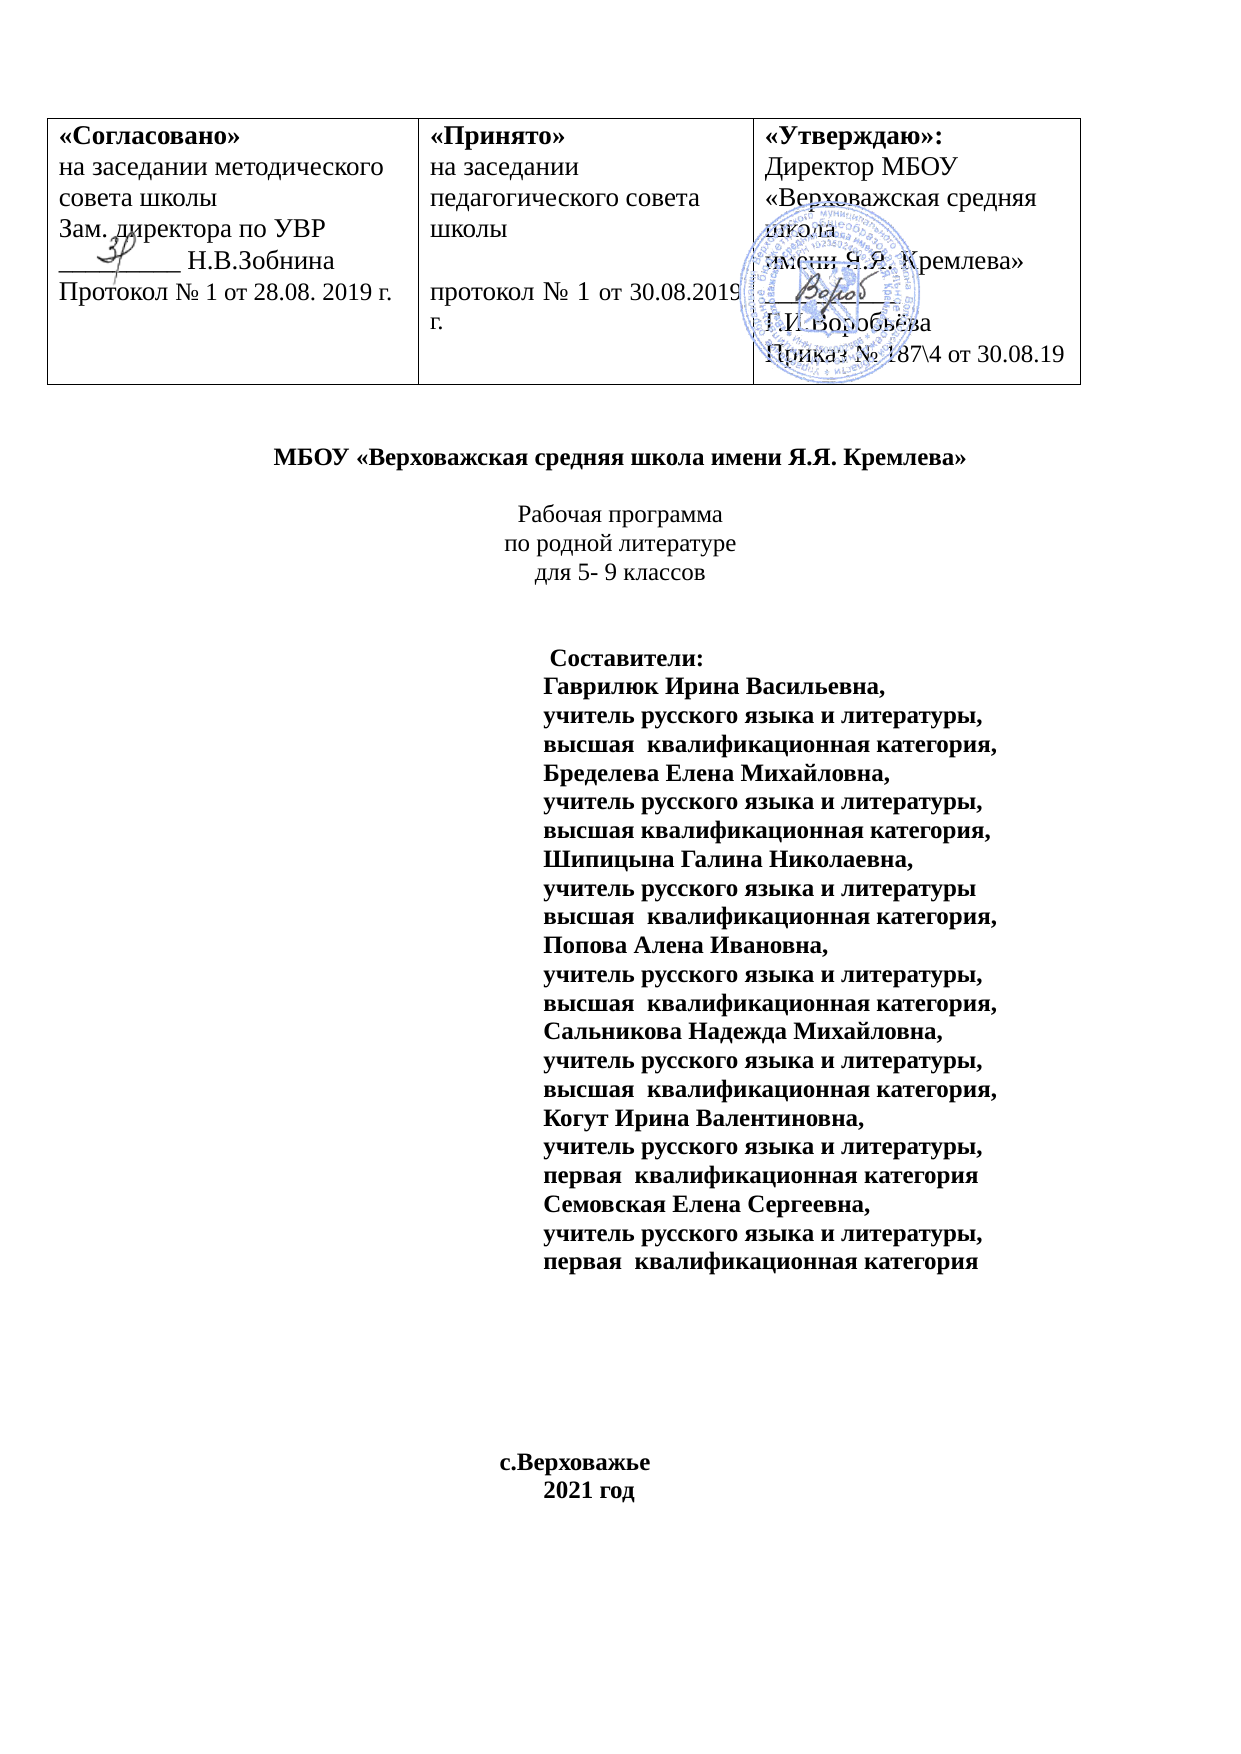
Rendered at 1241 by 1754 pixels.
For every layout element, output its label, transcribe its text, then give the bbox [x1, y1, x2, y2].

text по родной литературе [118, 528, 1122, 557]
text учитель русского языка и литературы, [487, 1131, 1122, 1160]
text с.Верховажье [118, 1447, 1122, 1476]
text МБОУ «Верховажская средняя школа имени Я.Я. Кремлева» [118, 442, 1122, 471]
table_header «Согласовано» на заседании методического совета школы Зам. директора по УВР _________ Н.В.Зобнина Протокол № 1 от 28.08. 2019 г. [48, 119, 418, 383]
text Шипицына Галина Николаевна, [118, 844, 1122, 873]
text Сальникова Надежда Михайловна, [118, 1016, 1122, 1045]
text учитель русского языка и литературы, [118, 786, 1122, 815]
text учитель русского языка и литературы [118, 873, 1122, 901]
text Составители: [118, 643, 1122, 671]
text Семовская Елена Сергеевна, [118, 1189, 1122, 1218]
text Рабочая программа [118, 499, 1122, 528]
text высшая квалификационная категория, [118, 901, 1122, 930]
text 2021 год [118, 1476, 1122, 1504]
text высшая квалификационная категория, [118, 729, 1122, 758]
text Когут Ирина Валентиновна, [118, 1103, 1122, 1131]
text высшая квалификационная категория, [118, 1074, 1122, 1103]
text учитель русского языка и литературы, [487, 959, 1122, 988]
text первая квалификационная категория [118, 1160, 1122, 1189]
text учитель русского языка и литературы, [487, 1218, 1122, 1246]
text высшая квалификационная категория, [118, 815, 1122, 844]
text высшая квалификационная категория, [118, 988, 1122, 1016]
text учитель русского языка и литературы, [487, 1045, 1122, 1074]
table_header «Принято» на заседании педагогического совета школы протокол № 1 от 30.08.2019 г. [419, 119, 753, 383]
text первая квалификационная категория [118, 1246, 1122, 1275]
text для 5- 9 классов [118, 557, 1122, 586]
picture [45, 219, 206, 296]
picture [736, 196, 921, 384]
text Бределева Елена Михайловна, [118, 758, 1122, 786]
text Попова Алена Ивановна, [118, 930, 1122, 959]
text Гаврилюк Ирина Васильевна, [118, 671, 1122, 700]
table_header «Утверждаю»: Директор МБОУ «Верховажская средняя школа имени Я.Я. Кремлева» __________ Г.И.Воробьёва Приказ № 187\4 от 30.08.19 [754, 119, 1080, 383]
text учитель русского языка и литературы, [118, 700, 1122, 729]
